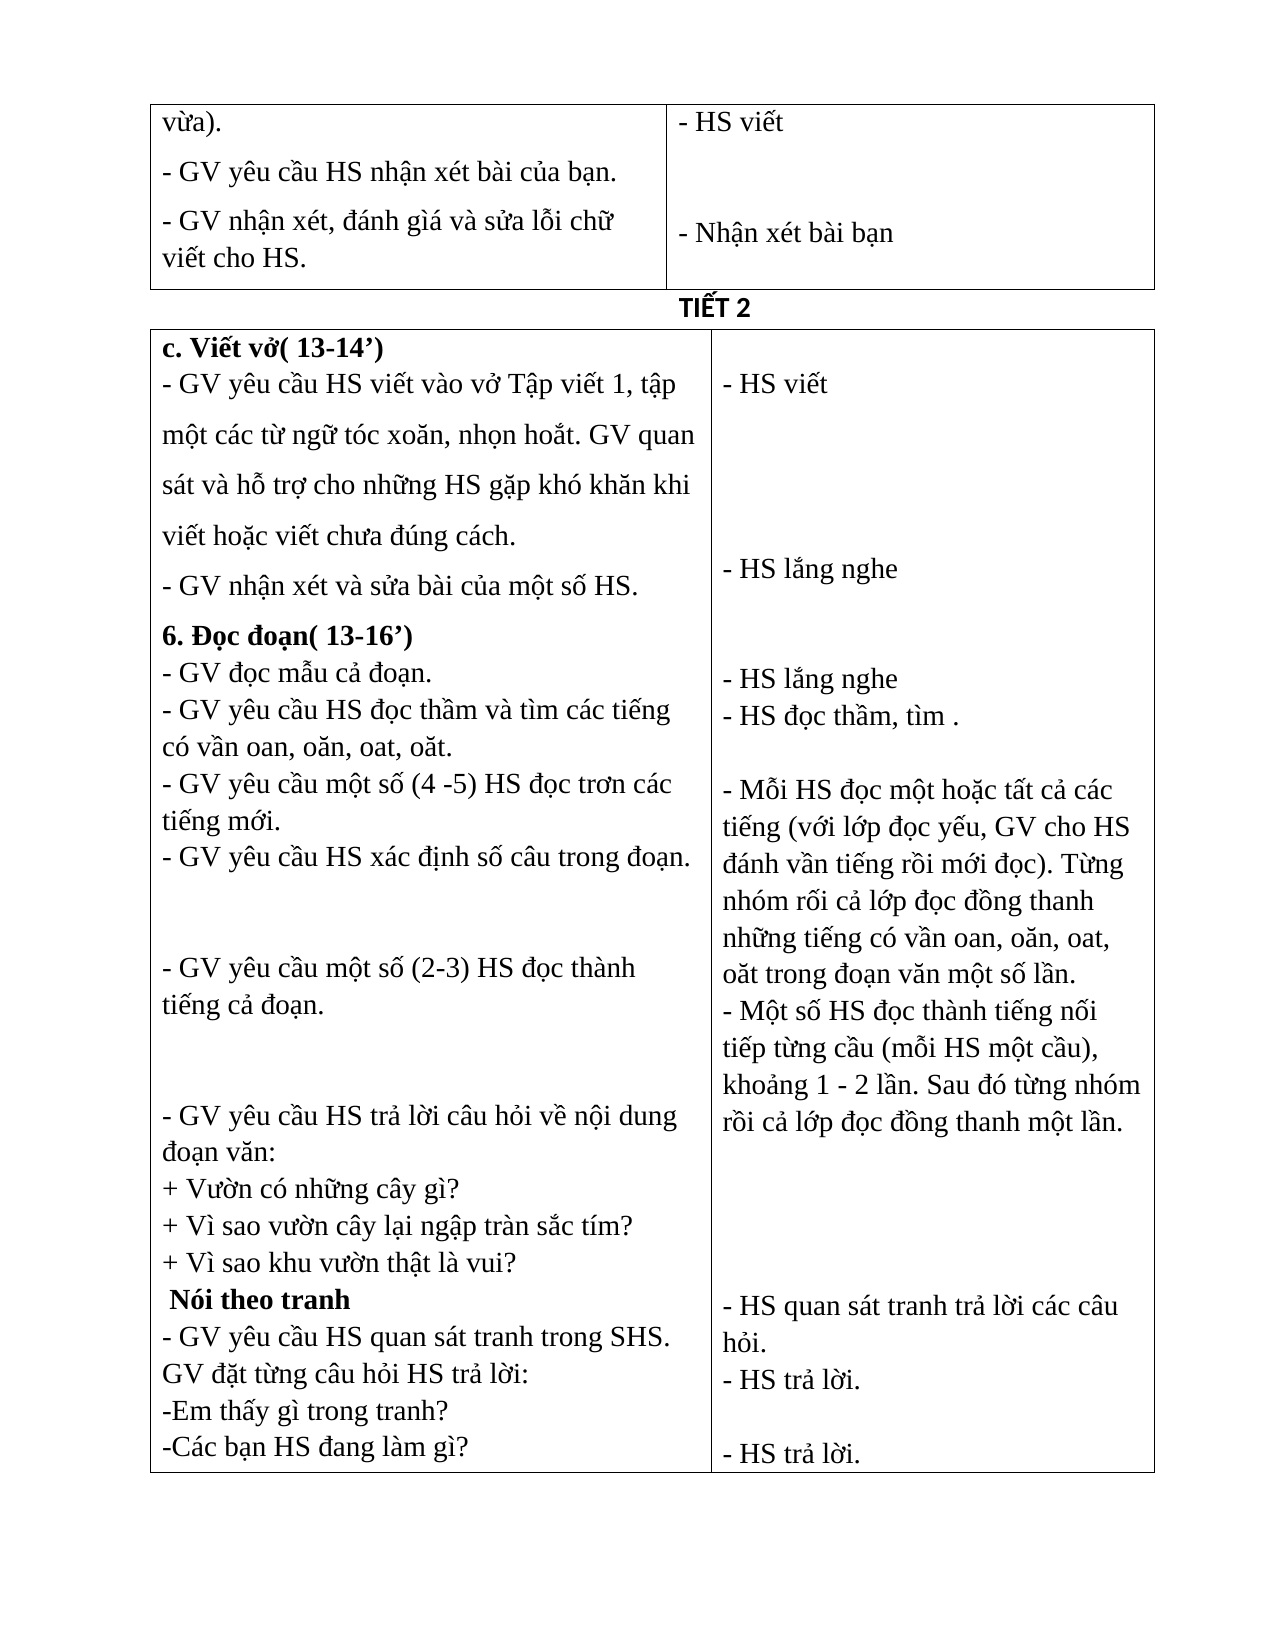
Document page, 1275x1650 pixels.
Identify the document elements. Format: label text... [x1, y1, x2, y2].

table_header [151, 330, 711, 1472]
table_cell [667, 105, 1154, 288]
text TIẾT 2 [262, 289, 1167, 325]
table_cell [151, 105, 666, 288]
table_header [712, 330, 1154, 1472]
